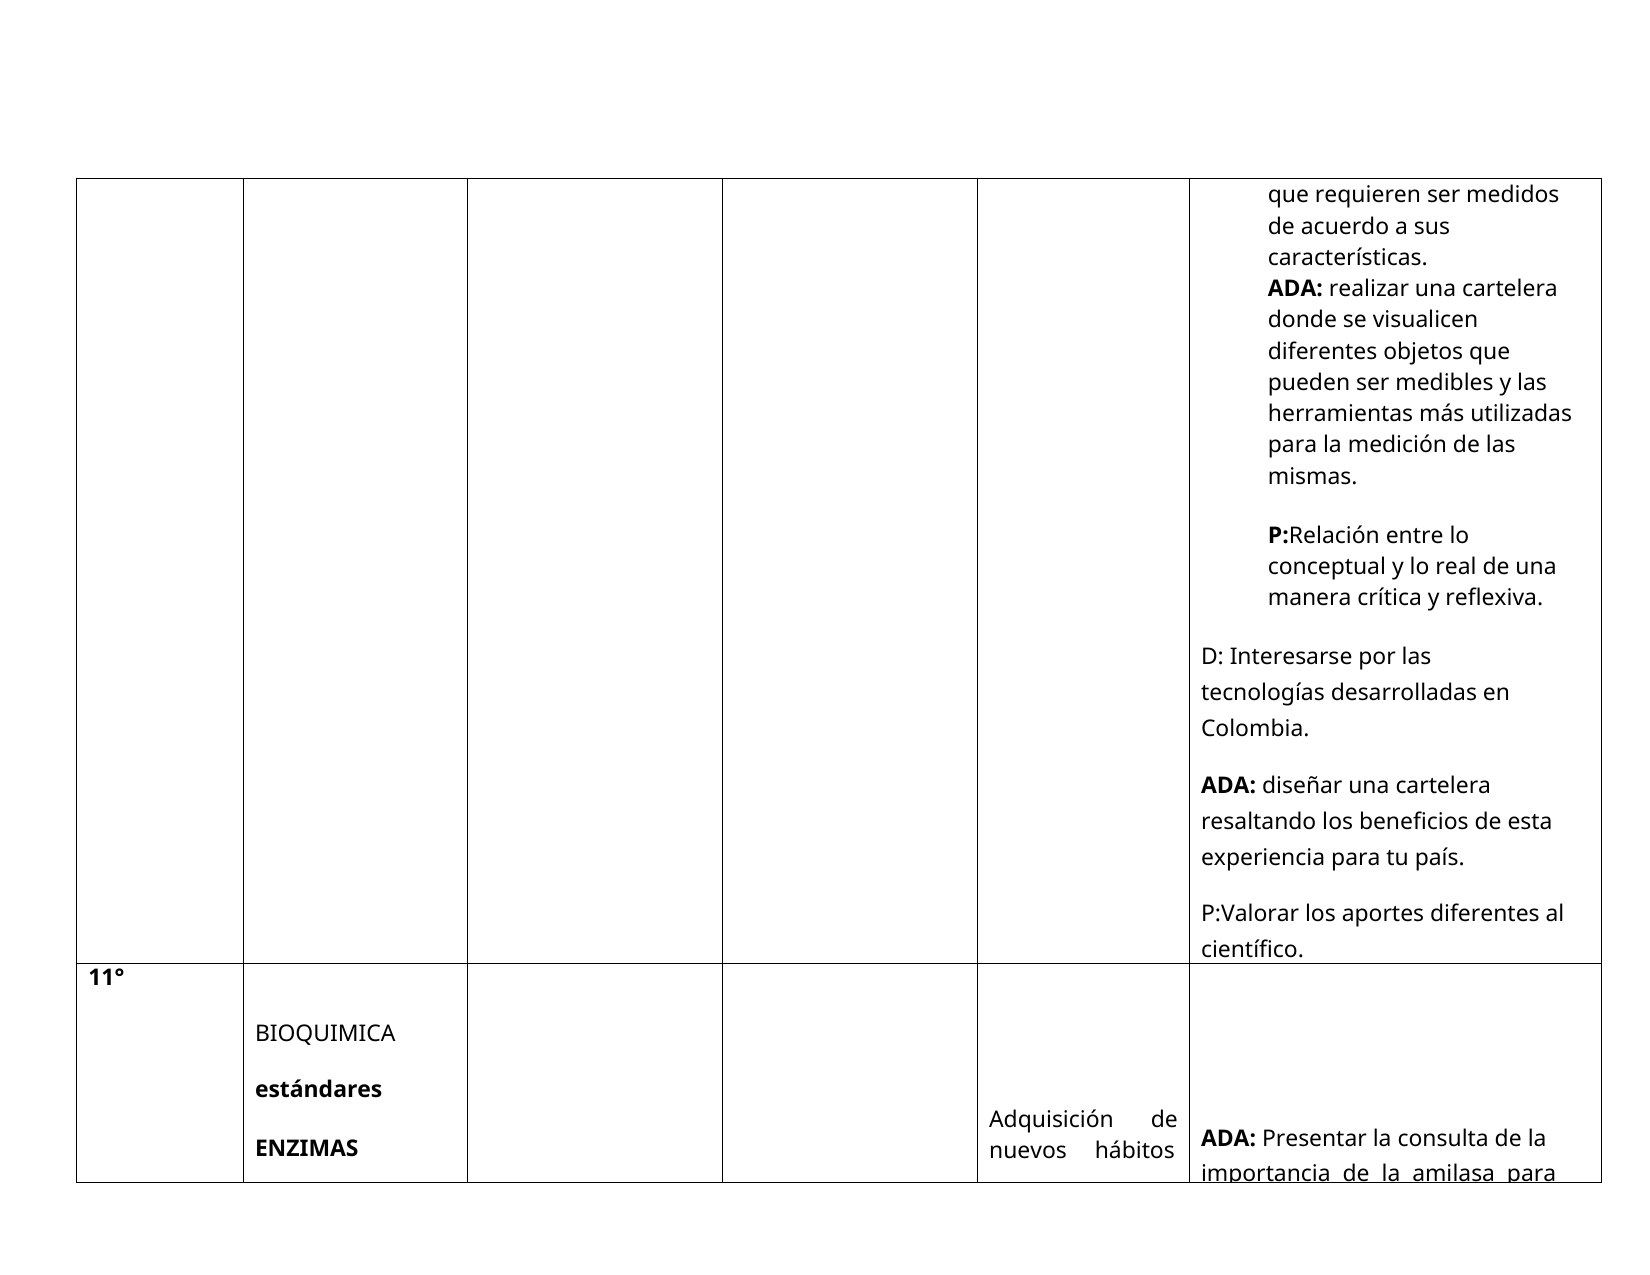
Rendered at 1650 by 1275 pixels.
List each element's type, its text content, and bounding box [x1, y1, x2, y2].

table_header [77, 179, 243, 963]
table_header [244, 179, 467, 963]
table_cell BIOQUIMICA estándares ENZIMAS [244, 964, 467, 1182]
table_cell Adquisición de nuevos hábitos [978, 964, 1189, 1182]
table_header [978, 179, 1189, 963]
table_header [723, 179, 977, 963]
table_header que requieren ser medidos de acuerdo a sus características. ADA: realizar una cartelera donde se visualicen diferentes objetos que pueden ser medibles y las herramientas más utilizadas para la medición de las mismas. P:Relación entre lo conceptual y lo real de una manera crítica y reflexiva. D: Interesarse por las tecnologías desarrolladas en Colombia. ADA: diseñar una cartelera resaltando los beneficios de esta experiencia para tu país. P:Valorar los aportes diferentes al científico. [1190, 179, 1601, 963]
table_header [468, 179, 722, 963]
table_cell 11° [77, 964, 243, 1182]
table_cell [723, 964, 977, 1182]
table_cell [468, 964, 722, 1182]
table_cell ADA: Presentar la consulta de la importancia de la amilasa para [1190, 964, 1601, 1182]
